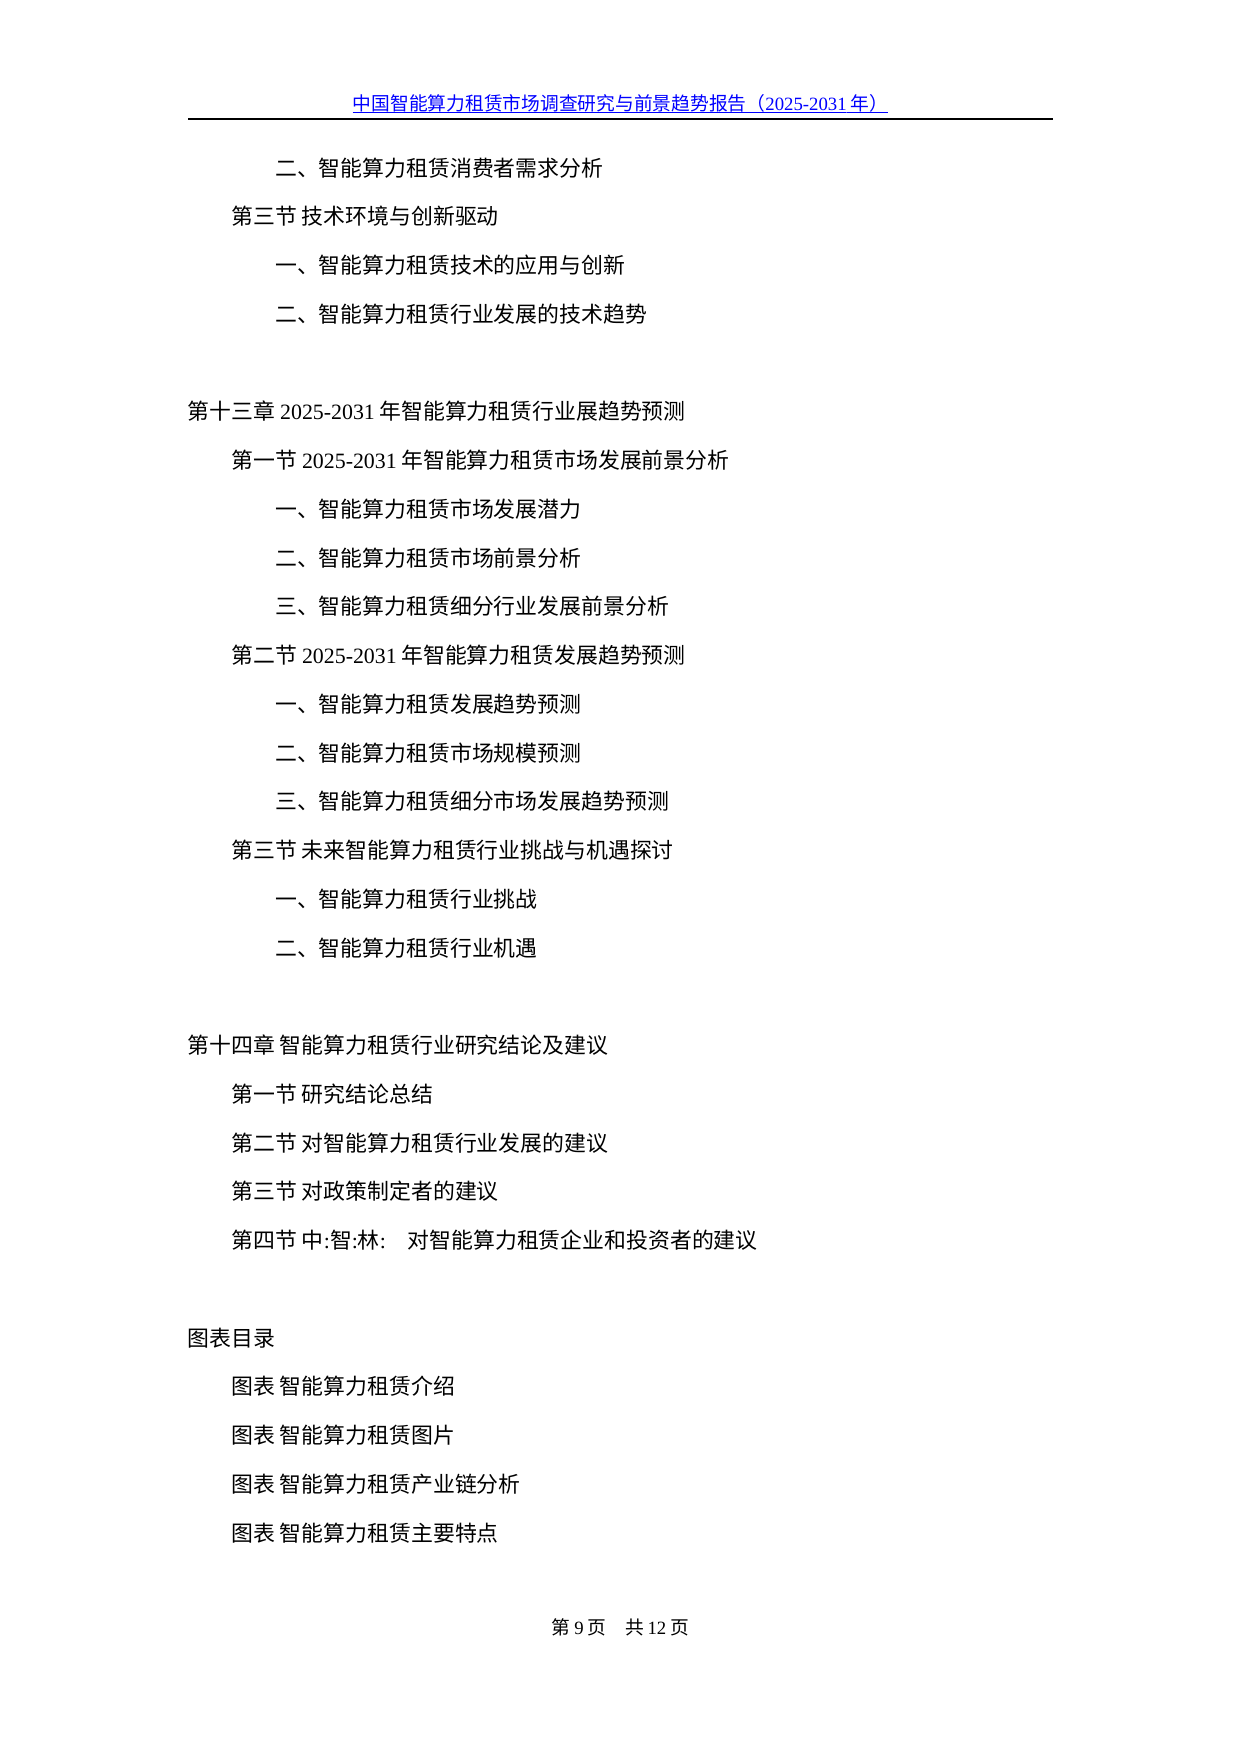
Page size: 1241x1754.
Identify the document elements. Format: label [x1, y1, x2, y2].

text [187, 150, 1053, 1548]
